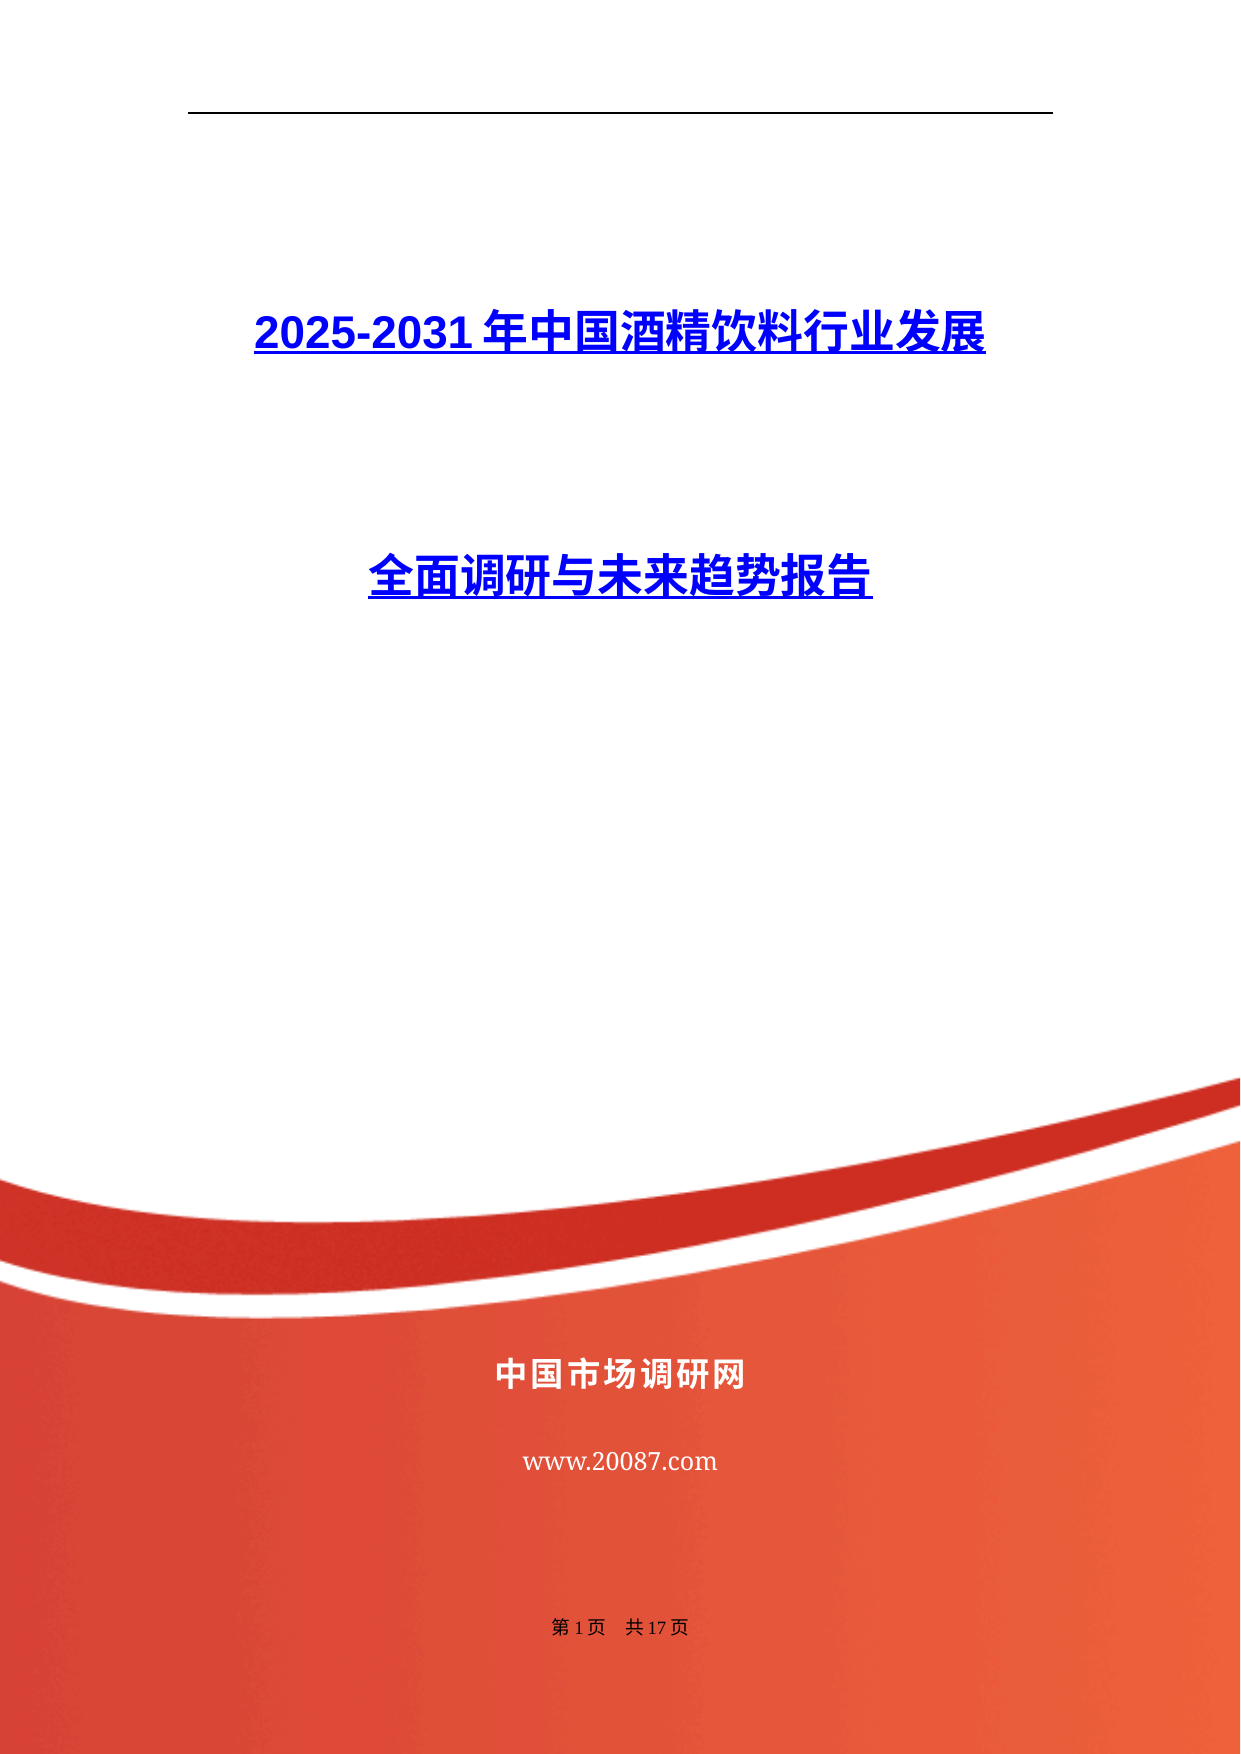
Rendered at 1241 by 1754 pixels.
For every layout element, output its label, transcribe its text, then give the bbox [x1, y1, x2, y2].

picture [0, 1006, 1241, 1754]
text www.20087.com [187, 1428, 1053, 1493]
subtitle 中国市场调研网 [187, 1339, 1053, 1404]
table_header 2025-2031年中国酒精饮料行业发展全面调研与未来趋势报告 [188, 207, 1053, 773]
